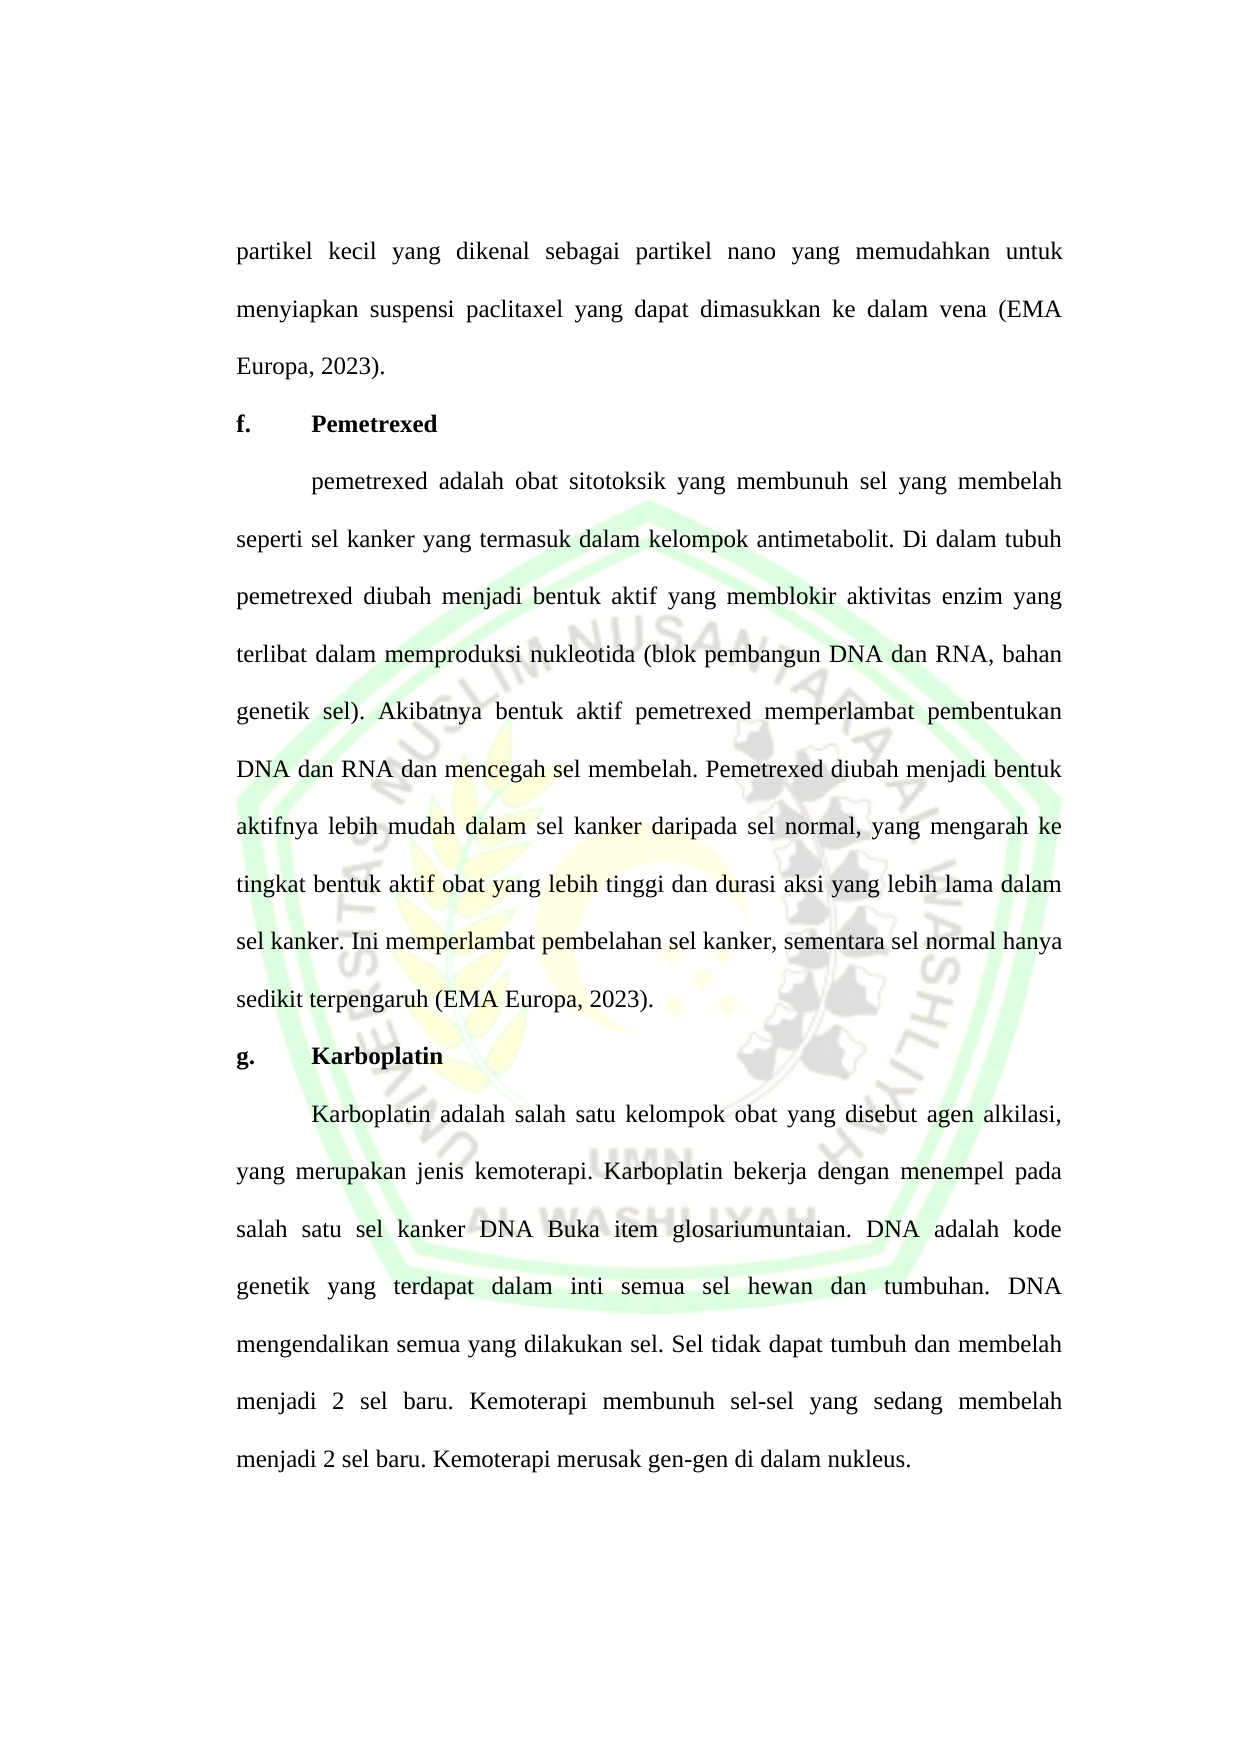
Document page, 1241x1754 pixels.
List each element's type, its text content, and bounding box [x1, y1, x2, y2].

text f. Pemetrexed [236, 409, 1063, 437]
text g. Karboplatin [236, 1041, 1063, 1070]
text Karboplatin adalah salah satu kelompok obat yang disebut agen alkilasi, yang merupakan jenis kemoterapi. Karboplatin bekerja dengan menempel pada salah satu sel kanker DNA Buka item glosariumuntaian. DNA adalah kode genetik yang terdapat dalam inti semua sel hewan dan tumbuhan. DNA mengendalikan semua yang dilakukan sel. Sel tidak dapat tumbuh dan membelah menjadi 2 sel baru. Kemoterapi membunuh sel-sel yang sedang membelah menjadi 2 sel baru. Kemoterapi merusak gen-gen di dalam nukleus. [236, 1099, 1063, 1472]
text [236, 236, 1063, 380]
text pemetrexed adalah obat sitotoksik yang membunuh sel yang membelah seperti sel kanker yang termasuk dalam kelompok antimetabolit. Di dalam tubuh pemetrexed diubah menjadi bentuk aktif yang memblokir aktivitas enzim yang terlibat dalam memproduksi nukleotida (blok pembangun DNA dan RNA, bahan genetik sel). Akibatnya bentuk aktif pemetrexed memperlambat pembentukan DNA dan RNA dan mencegah sel membelah. Pemetrexed diubah menjadi bentuk aktifnya lebih mudah dalam sel kanker daripada sel normal, yang mengarah ke tingkat bentuk aktif obat yang lebih tinggi dan durasi aksi yang lebih lama dalam sel kanker. Ini memperlambat pembelahan sel kanker, sementara sel normal hanya sedikit terpengaruh (EMA Europa, 2023). [236, 466, 1063, 1012]
